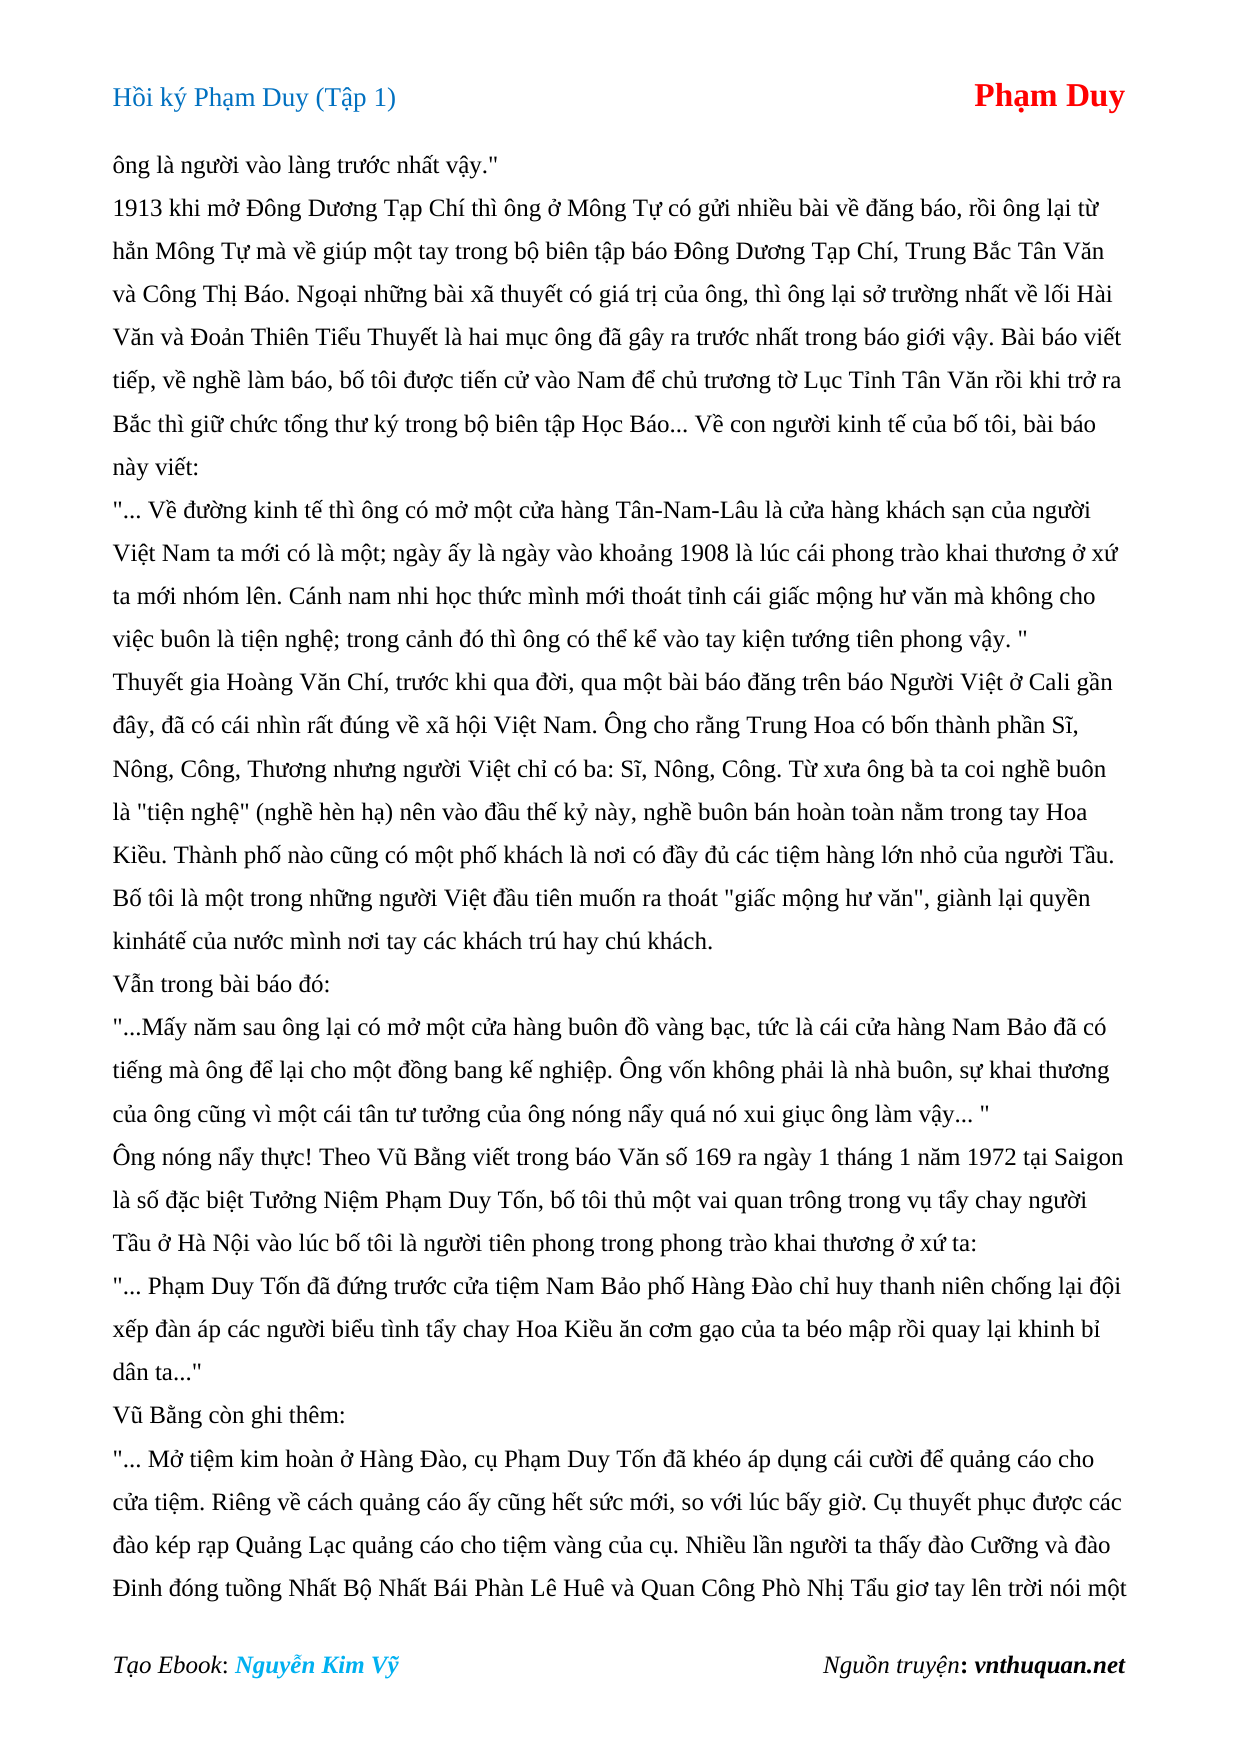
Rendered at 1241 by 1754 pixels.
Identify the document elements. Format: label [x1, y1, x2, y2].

text [112, 150, 1128, 1602]
